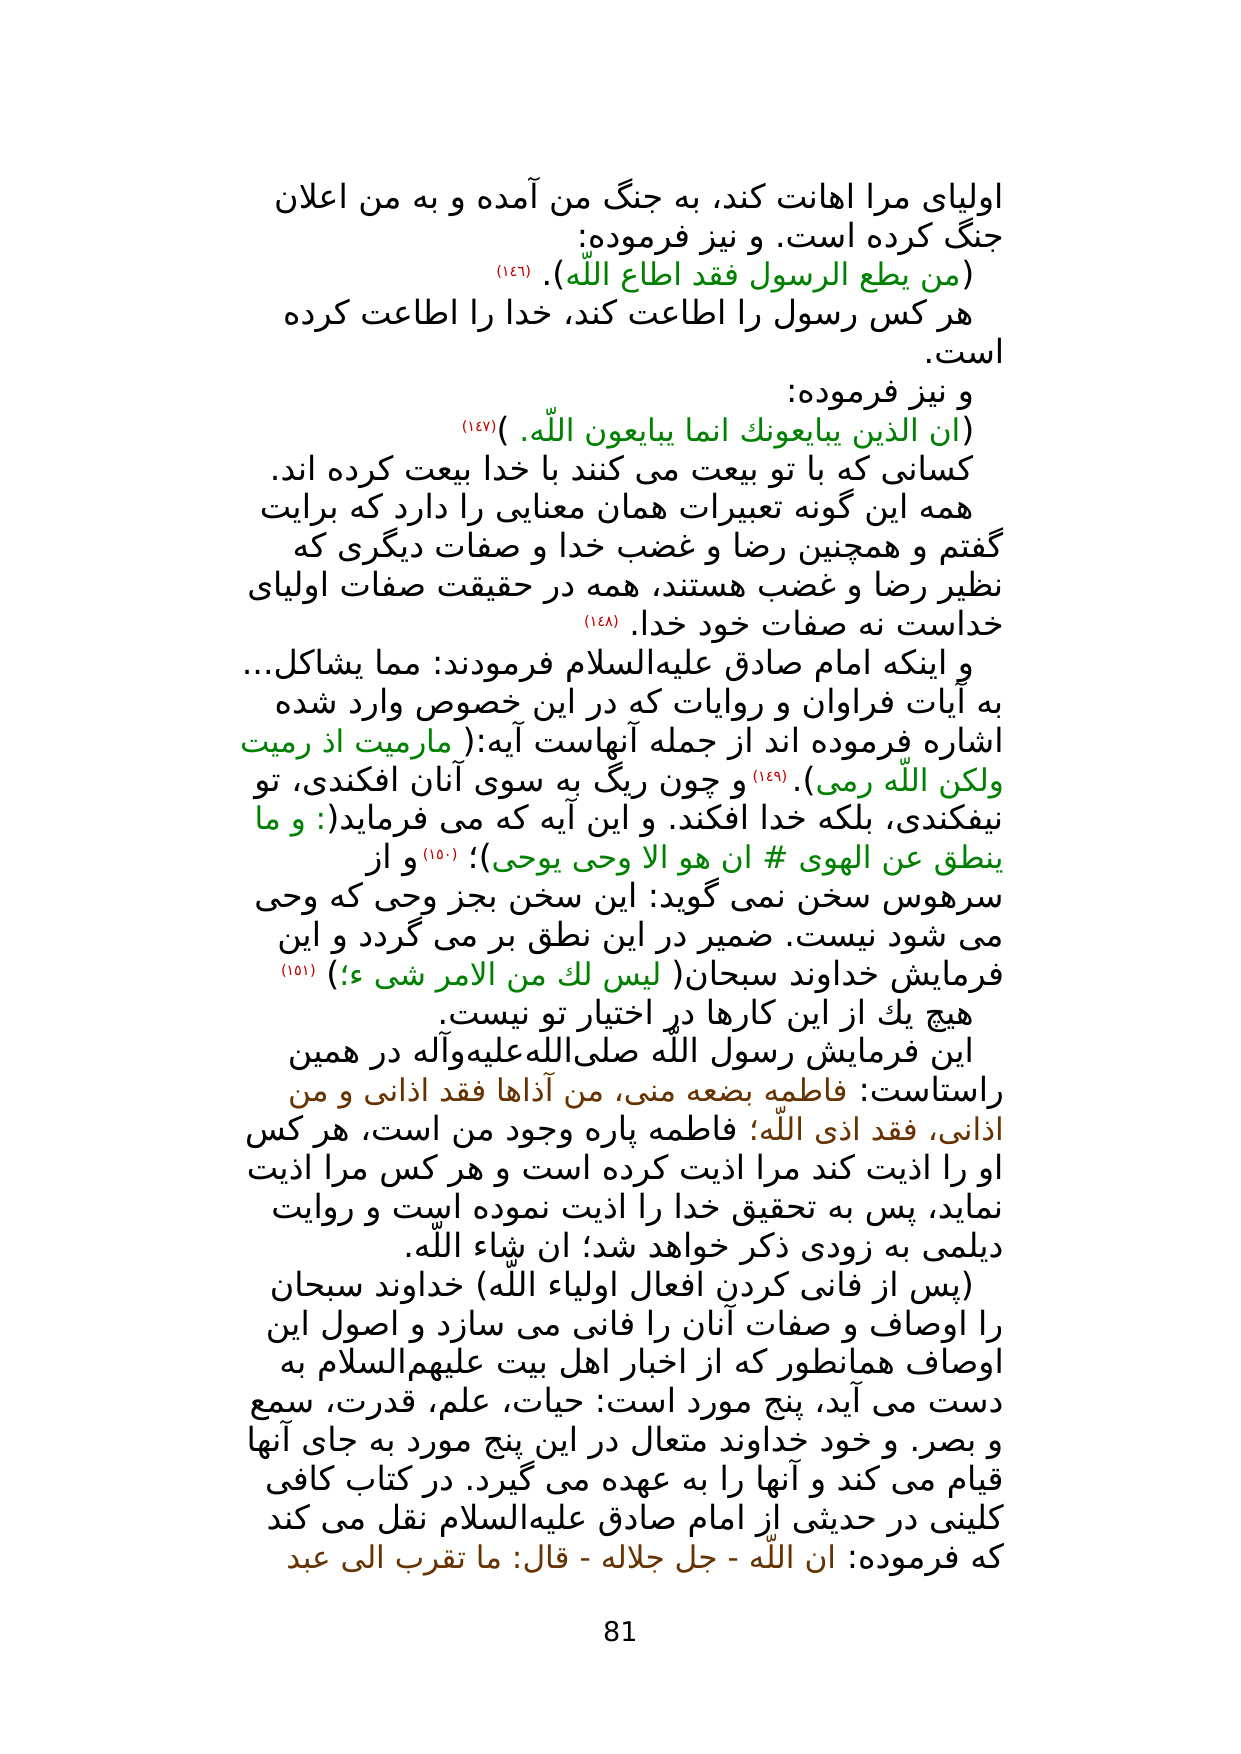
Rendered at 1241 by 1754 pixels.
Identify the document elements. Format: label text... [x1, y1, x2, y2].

text هیچ یك از این كارها در اختیار تو نیست. [236, 993, 1004, 1032]
text و نیز فرموده: [236, 371, 1004, 410]
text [236, 1265, 1004, 1576]
text كسانى كه با تو بیعت مى كنند با خدا بیعت كرده اند. [236, 449, 1004, 488]
text (من یطع الرسول فقد اطاع اللّه). (١٤٦) [236, 255, 1004, 294]
text این فرمایش رسول اللّه صلى‌الله‌عليه‌وآله در همین راستاست: فاطمه بضعه منى، من آذاها فقد اذانى و من اذانى، فقد اذى اللّه؛ فاطمه پاره وجود من است، هر كس او را اذیت كند مرا اذیت كرده است و هر كس مرا اذیت نماید، پس به تحقیق خدا را اذیت نموده است و روایت دیلمى به زودى ذكر خواهد شد؛ ان شاء اللّه. [236, 1032, 1004, 1265]
text و اینكه امام صادق عليه‌السلام فرمودند: مما یشاكل... به آیات فراوان و روایات كه در این خصوص وارد شده اشاره فرموده اند از جمله آنهاست آیه:( مارمیت اذ رمیت ولكن اللّه رمى). (١٤٩) و چون ریگ به سوى آنان افكندى، تو نیفكندى، بلكه خدا افكند. و این آیه كه مى فرماید(: و ما ینطق عن الهوى # ان هو الا وحى یوحى)؛ (١٥٠) و از سرهوس سخن نمى گوید: این سخن بجز وحى كه وحى مى شود نیست. ضمیر در این نطق بر مى گردد و این فرمایش خداوند سبحان( لیس لك من الامر شى ء؛) (١٥١) [236, 643, 1004, 993]
text هر كس رسول را اطاعت كند، خدا را اطاعت كرده است. [236, 294, 1004, 371]
text همه این گونه تعبیرات همان معنایى را دارد كه برایت گفتم و همچنین رضا و غضب خدا و صفات دیگرى كه نظیر رضا و غضب هستند، همه در حقیقت صفات اولیاى خداست نه صفات خود خدا. (١٤٨) [236, 488, 1004, 643]
text (ان الذین یبایعونك انما یبایعون اللّه. )(١٤٧) [236, 410, 1004, 449]
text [236, 177, 1004, 255]
